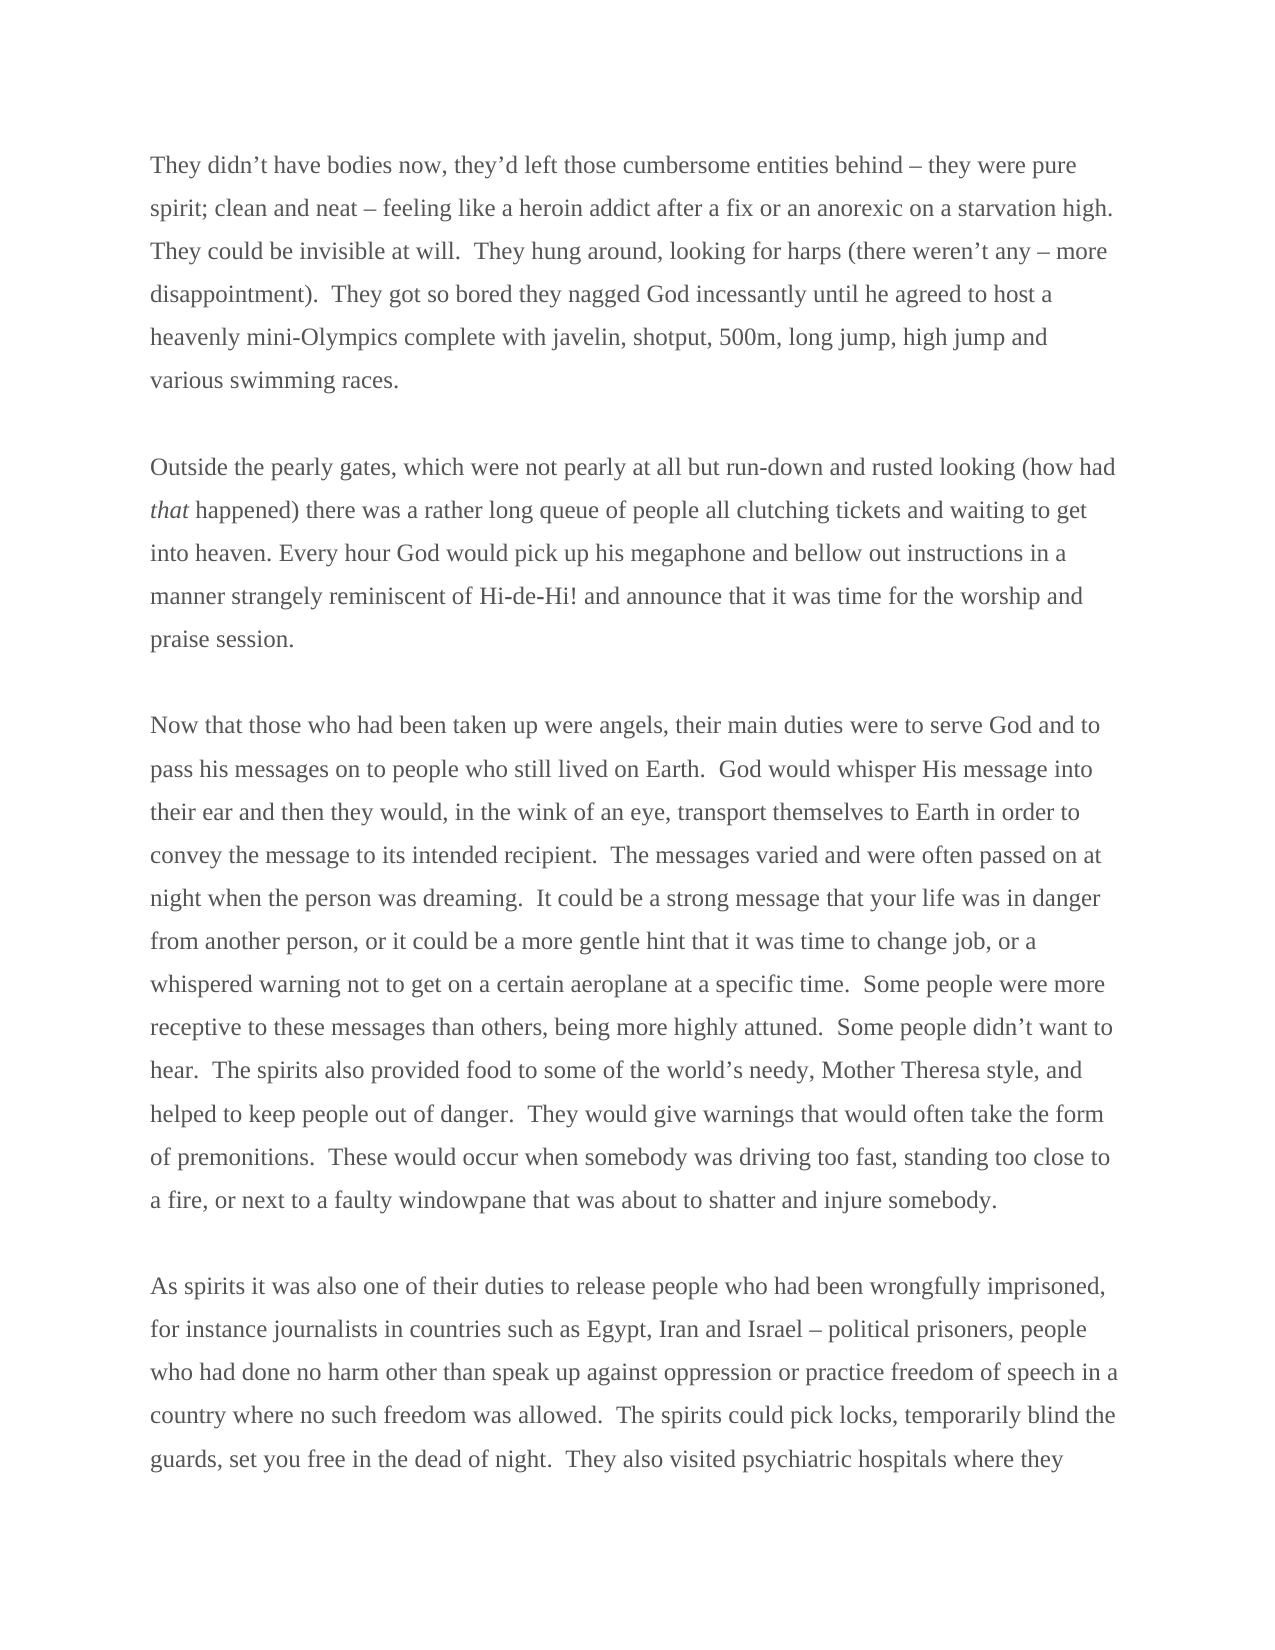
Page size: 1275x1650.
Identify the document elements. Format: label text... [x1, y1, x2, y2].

text They didn’t have bodies now, they’d left those cumbersome entities behind – they were pure spirit; clean and neat – feeling like a heroin addict after a fix or an anorexic on a starvation high. They could be invisible at will. They hung around, looking for harps (there weren’t any – more disappointment). They got so bored they nagged God incessantly until he agreed to host a heavenly mini-Olympics complete with javelin, shotput, 500m, long jump, high jump and various swimming races. [150, 150, 1125, 394]
text Now that those who had been taken up were angels, their main duties were to serve God and to pass his messages on to people who still lived on Earth. God would whisper His message into their ear and then they would, in the wink of an eye, transport themselves to Earth in order to convey the message to its intended recipient. The messages varied and were often passed on at night when the person was dreaming. It could be a strong message that your life was in danger from another person, or it could be a more gentle hint that it was time to change job, or a whispered warning not to get on a certain aeroplane at a specific time. Some people were more receptive to these messages than others, being more highly attuned. Some people didn’t want to hear. The spirits also provided food to some of the world’s needy, Mother Theresa style, and helped to keep people out of danger. They would give warnings that would often take the form of premonitions. These would occur when somebody was driving too fast, standing too close to a fire, or next to a faulty windowpane that was about to shatter and injure somebody. [150, 711, 1125, 1214]
text Outside the pearly gates, which were not pearly at all but run-down and rusted looking (how had that happened) there was a rather long queue of people all clutching tickets and waiting to get into heaven. Every hour God would pick up his megaphone and bellow out instructions in a manner strangely reminiscent of Hi-de-Hi! and announce that it was time for the worship and praise session. [150, 452, 1125, 653]
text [150, 1271, 1125, 1472]
